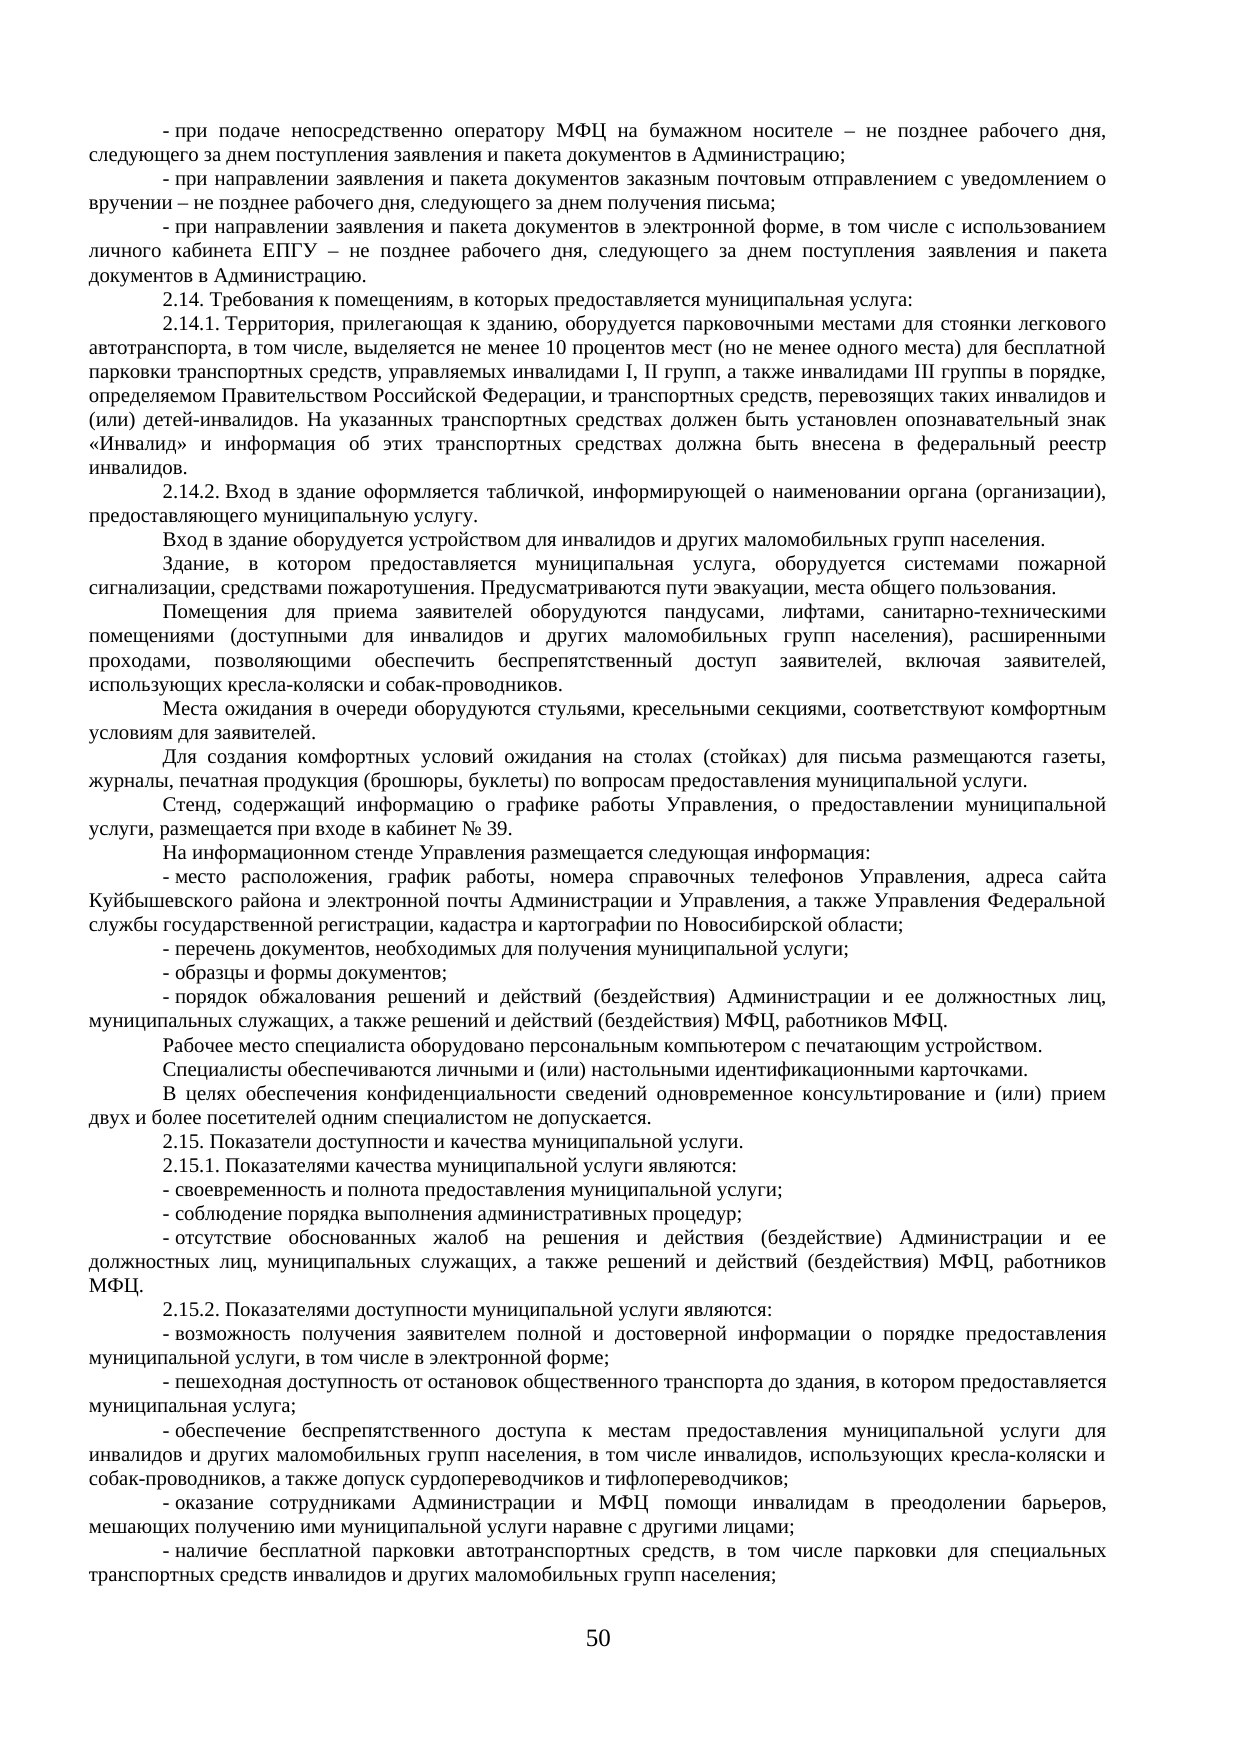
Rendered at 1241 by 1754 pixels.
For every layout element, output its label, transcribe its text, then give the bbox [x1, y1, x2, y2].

text - образцы и формы документов; [89, 960, 1107, 984]
text Вход в здание оборудуется устройством для инвалидов и других маломобильных групп населения. [89, 527, 1107, 551]
text - наличие бесплатной парковки автотранспортных средств, в том числе парковки для специальных транспортных средств инвалидов и других маломобильных групп населения; [89, 1538, 1107, 1586]
text 2.15.2. Показателями доступности муниципальной услуги являются: [89, 1297, 1107, 1321]
text 2.15.1. Показателями качества муниципальной услуги являются: [89, 1153, 1107, 1177]
text Места ожидания в очереди оборудуются стульями, кресельными секциями, соответствуют комфортным условиям для заявителей. [89, 696, 1107, 744]
text Стенд, содержащий информацию о графике работы Управления, о предоставлении муниципальной услуги, размещается при входе в кабинет № 39. [89, 792, 1107, 840]
text - при подаче непосредственно оператору МФЦ на бумажном носителе – не позднее рабочего дня, следующего за днем поступления заявления и пакета документов в Администрацию; [89, 118, 1107, 166]
text - оказание сотрудниками Администрации и МФЦ помощи инвалидам в преодолении барьеров, мешающих получению ими муниципальной услуги наравне с другими лицами; [89, 1490, 1107, 1538]
text - при направлении заявления и пакета документов заказным почтовым отправлением с уведомлением о вручении – не позднее рабочего дня, следующего за днем получения письма; [89, 166, 1107, 214]
text - возможность получения заявителем полной и достоверной информации о порядке предоставления муниципальной услуги, в том числе в электронной форме; [89, 1321, 1107, 1369]
text - пешеходная доступность от остановок общественного транспорта до здания, в котором предоставляется муниципальная услуга; [89, 1369, 1107, 1417]
text - при направлении заявления и пакета документов в электронной форме, в том числе с использованием личного кабинета ЕПГУ – не позднее рабочего дня, следующего за днем поступления заявления и пакета документов в Администрацию. [89, 214, 1107, 287]
text Помещения для приема заявителей оборудуются пандусами, лифтами, санитарно-техническими помещениями (доступными для инвалидов и других маломобильных групп населения), расширенными проходами, позволяющими обеспечить беспрепятственный доступ заявителей, включая заявителей, использующих кресла-коляски и собак-проводников. [89, 599, 1107, 696]
text 2.14. Требования к помещениям, в которых предоставляется муниципальная услуга: [89, 287, 1107, 311]
text Рабочее место специалиста оборудовано персональным компьютером с печатающим устройством. [89, 1032, 1107, 1057]
text 2.15. Показатели доступности и качества муниципальной услуги. [89, 1129, 1107, 1153]
text - соблюдение порядка выполнения административных процедур; [89, 1201, 1107, 1225]
text - обеспечение беспрепятственного доступа к местам предоставления муниципальной услуги для инвалидов и других маломобильных групп населения, в том числе инвалидов, использующих кресла-коляски и собак-проводников, а также допуск сурдопереводчиков и тифлопереводчиков; [89, 1417, 1107, 1490]
text - перечень документов, необходимых для получения муниципальной услуги; [89, 936, 1107, 960]
text На информационном стенде Управления размещается следующая информация: [89, 840, 1107, 864]
text Здание, в котором предоставляется муниципальная услуга, оборудуется системами пожарной сигнализации, средствами пожаротушения. Предусматриваются пути эвакуации, места общего пользования. [89, 551, 1107, 599]
text - отсутствие обоснованных жалоб на решения и действия (бездействие) Администрации и ее должностных лиц, муниципальных служащих, а также решений и действий (бездействия) МФЦ, работников МФЦ. [89, 1225, 1107, 1297]
text - порядок обжалования решений и действий (бездействия) Администрации и ее должностных лиц, муниципальных служащих, а также решений и действий (бездействия) МФЦ, работников МФЦ. [89, 984, 1107, 1032]
text В целях обеспечения конфиденциальности сведений одновременное консультирование и (или) прием двух и более посетителей одним специалистом не допускается. [89, 1081, 1107, 1129]
text Специалисты обеспечиваются личными и (или) настольными идентификационными карточками. [89, 1057, 1107, 1081]
text 2.14.1. Территория, прилегающая к зданию, оборудуется парковочными местами для стоянки легкового автотранспорта, в том числе, выделяется не менее 10 процентов мест (но не менее одного места) для бесплатной парковки транспортных средств, управляемых инвалидами I, II групп, а также инвалидами III группы в порядке, определяемом Правительством Российской Федерации, и транспортных средств, перевозящих таких инвалидов и (или) детей-инвалидов. На указанных транспортных средствах должен быть установлен опознавательный знак «Инвалид» и информация об этих транспортных средствах должна быть внесена в федеральный реестр инвалидов. [89, 311, 1107, 479]
text 2.14.2. Вход в здание оформляется табличкой, информирующей о наименовании органа (организации), предоставляющего муниципальную услугу. [89, 479, 1107, 527]
text Для создания комфортных условий ожидания на столах (стойках) для письма размещаются газеты, журналы, печатная продукция (брошюры, буклеты) по вопросам предоставления муниципальной услуги. [89, 744, 1107, 792]
text - место расположения, график работы, номера справочных телефонов Управления, адреса сайта Куйбышевского района и электронной почты Администрации и Управления, а также Управления Федеральной службы государственной регистрации, кадастра и картографии по Новосибирской области; [89, 864, 1107, 936]
text - своевременность и полнота предоставления муниципальной услуги; [89, 1177, 1107, 1201]
